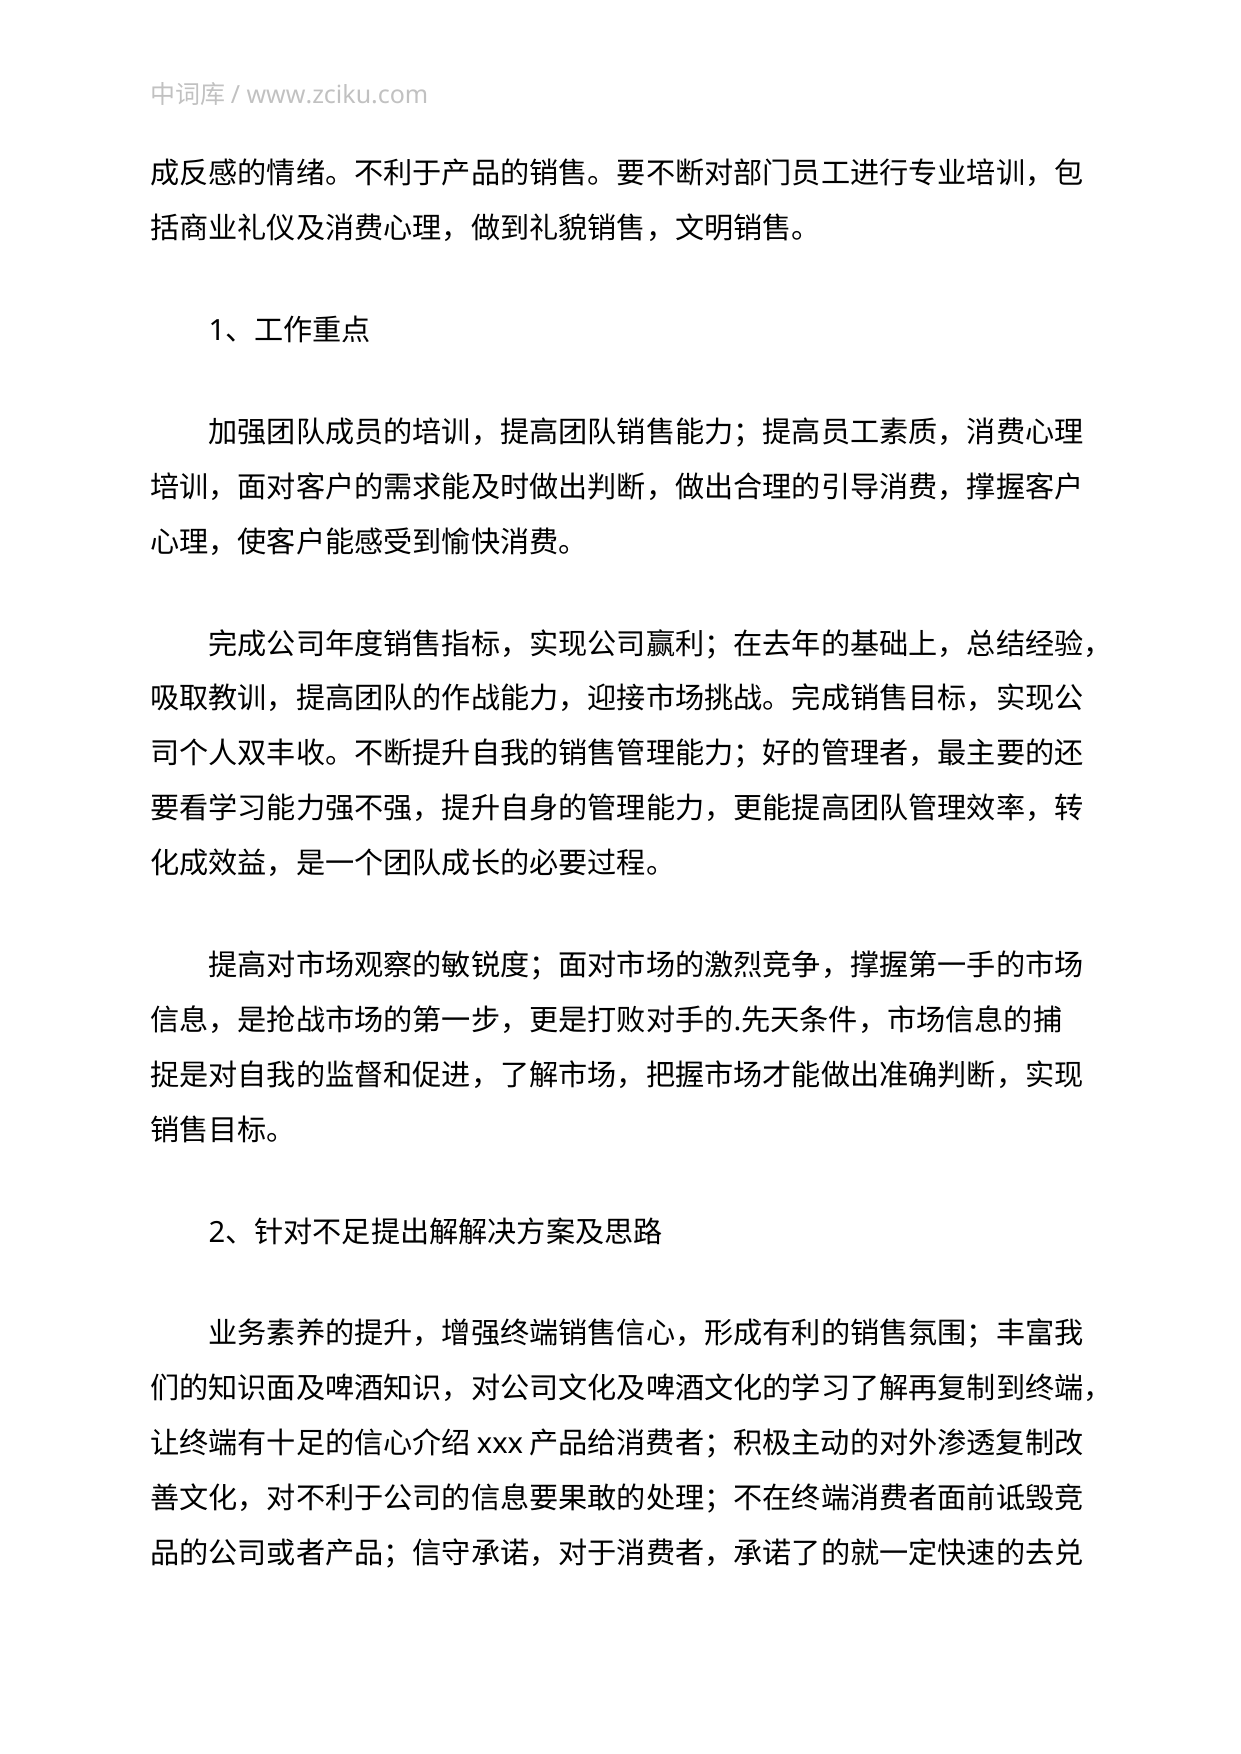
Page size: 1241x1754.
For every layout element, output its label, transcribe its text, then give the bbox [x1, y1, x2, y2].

text 提高对市场观察的敏锐度；面对市场的激烈竞争，撑握第一手的市场信息，是抢战市场的第一步，更是打败对手的.先天条件，市场信息的捕捉是对自我的监督和促进，了解市场，把握市场才能做出准确判断，实现销售目标。 [150, 942, 1090, 1149]
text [150, 1310, 1090, 1572]
text 加强团队成员的培训，提高团队销售能力；提高员工素质，消费心理培训，面对客户的需求能及时做出判断，做出合理的引导消费，撑握客户心理，使客户能感受到愉快消费。 [150, 409, 1090, 561]
text 1、工作重点 [150, 307, 1090, 349]
text 完成公司年度销售指标，实现公司赢利；在去年的基础上，总结经验，吸取教训，提高团队的作战能力，迎接市场挑战。完成销售目标，实现公司个人双丰收。不断提升自我的销售管理能力；好的管理者，最主要的还要看学习能力强不强，提升自身的管理能力，更能提高团队管理效率，转化成效益，是一个团队成长的必要过程。 [150, 620, 1090, 882]
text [150, 150, 1090, 247]
text 2、针对不足提出解解决方案及思路 [150, 1208, 1090, 1251]
